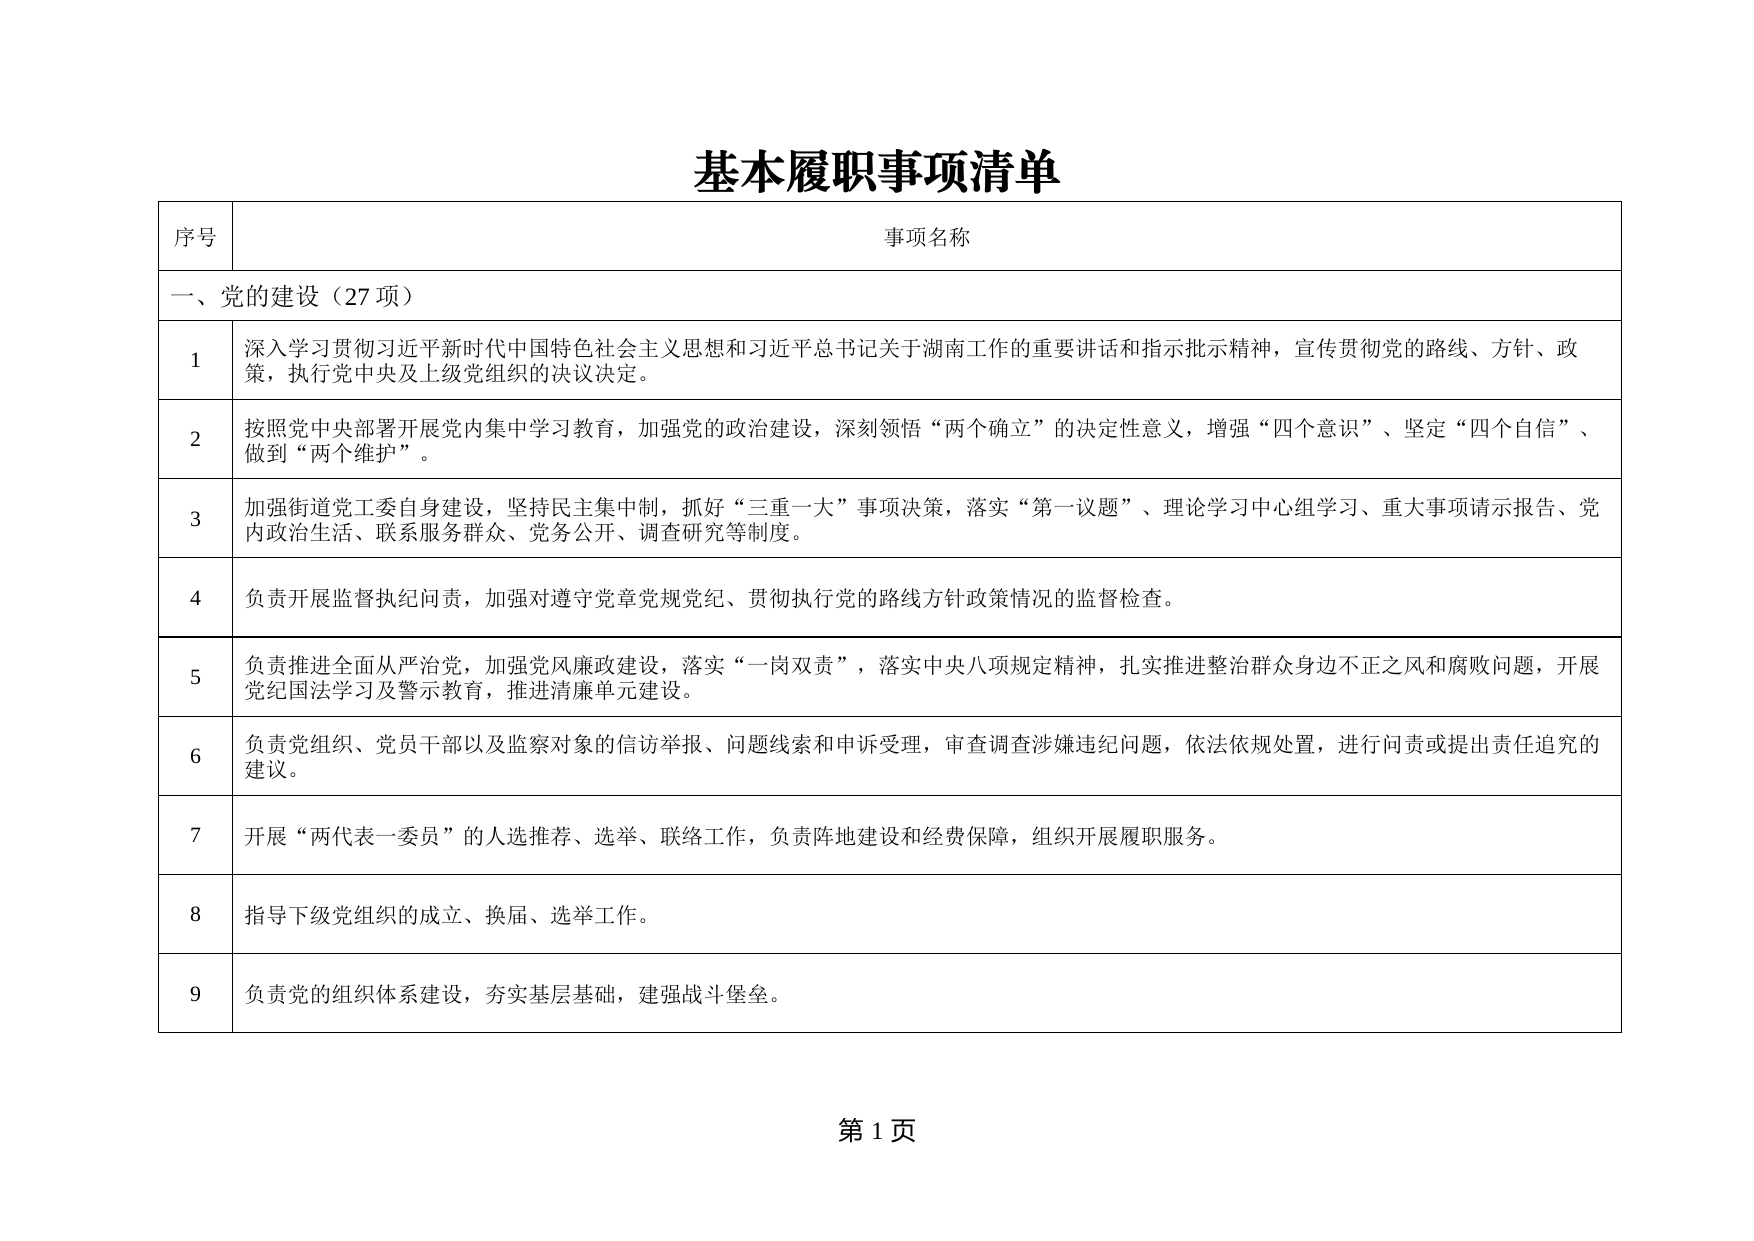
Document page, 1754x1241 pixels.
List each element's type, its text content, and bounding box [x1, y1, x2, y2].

table_cell 负责推进全面从严治党，加强党风廉政建设，落实“一岗双责”，落实中央八项规定精神，扎实推进整治群众身边不正之风和腐败问题，开展党纪国法学习及警示教育，推进清廉单元建设。 [233, 638, 1621, 716]
table_cell 4 [159, 558, 232, 636]
table_cell 9 [159, 954, 232, 1032]
table_cell 指导下级党组织的成立、换届、选举工作。 [233, 875, 1621, 953]
table_cell 按照党中央部署开展党内集中学习教育，加强党的政治建设，深刻领悟“两个确立”的决定性意义，增强“四个意识”、坚定“四个自信”、做到“两个维护”。 [233, 400, 1621, 478]
table_cell 3 [159, 479, 232, 557]
table_cell 5 [159, 638, 232, 716]
table_header 事项名称 [233, 202, 1621, 270]
table_cell 8 [159, 875, 232, 953]
table_cell 加强街道党工委自身建设，坚持民主集中制，抓好“三重一大”事项决策，落实“第一议题”、理论学习中心组学习、重大事项请示报告、党内政治生活、联系服务群众、党务公开、调查研究等制度。 [233, 479, 1621, 557]
table_cell 负责开展监督执纪问责，加强对遵守党章党规党纪、贯彻执行党的路线方针政策情况的监督检查。 [233, 558, 1621, 636]
subtitle 基本履职事项清单 [148, 148, 1606, 201]
table_cell 深入学习贯彻习近平新时代中国特色社会主义思想和习近平总书记关于湖南工作的重要讲话和指示批示精神，宣传贯彻党的路线、方针、政策，执行党中央及上级党组织的决议决定。 [233, 321, 1621, 399]
table_cell 1 [159, 321, 232, 399]
table_cell 6 [159, 717, 232, 795]
table_header 序号 [159, 202, 232, 270]
table_cell 开展“两代表一委员”的人选推荐、选举、联络工作，负责阵地建设和经费保障，组织开展履职服务。 [233, 796, 1621, 874]
table_cell 负责党组织、党员干部以及监察对象的信访举报、问题线索和申诉受理，审查调查涉嫌违纪问题，依法依规处置，进行问责或提出责任追究的建议。 [233, 717, 1621, 795]
table_cell 一、党的建设（27项） [159, 271, 1621, 320]
table_cell 负责党的组织体系建设，夯实基层基础，建强战斗堡垒。 [233, 954, 1621, 1032]
table_cell 7 [159, 796, 232, 874]
table_cell 2 [159, 400, 232, 478]
